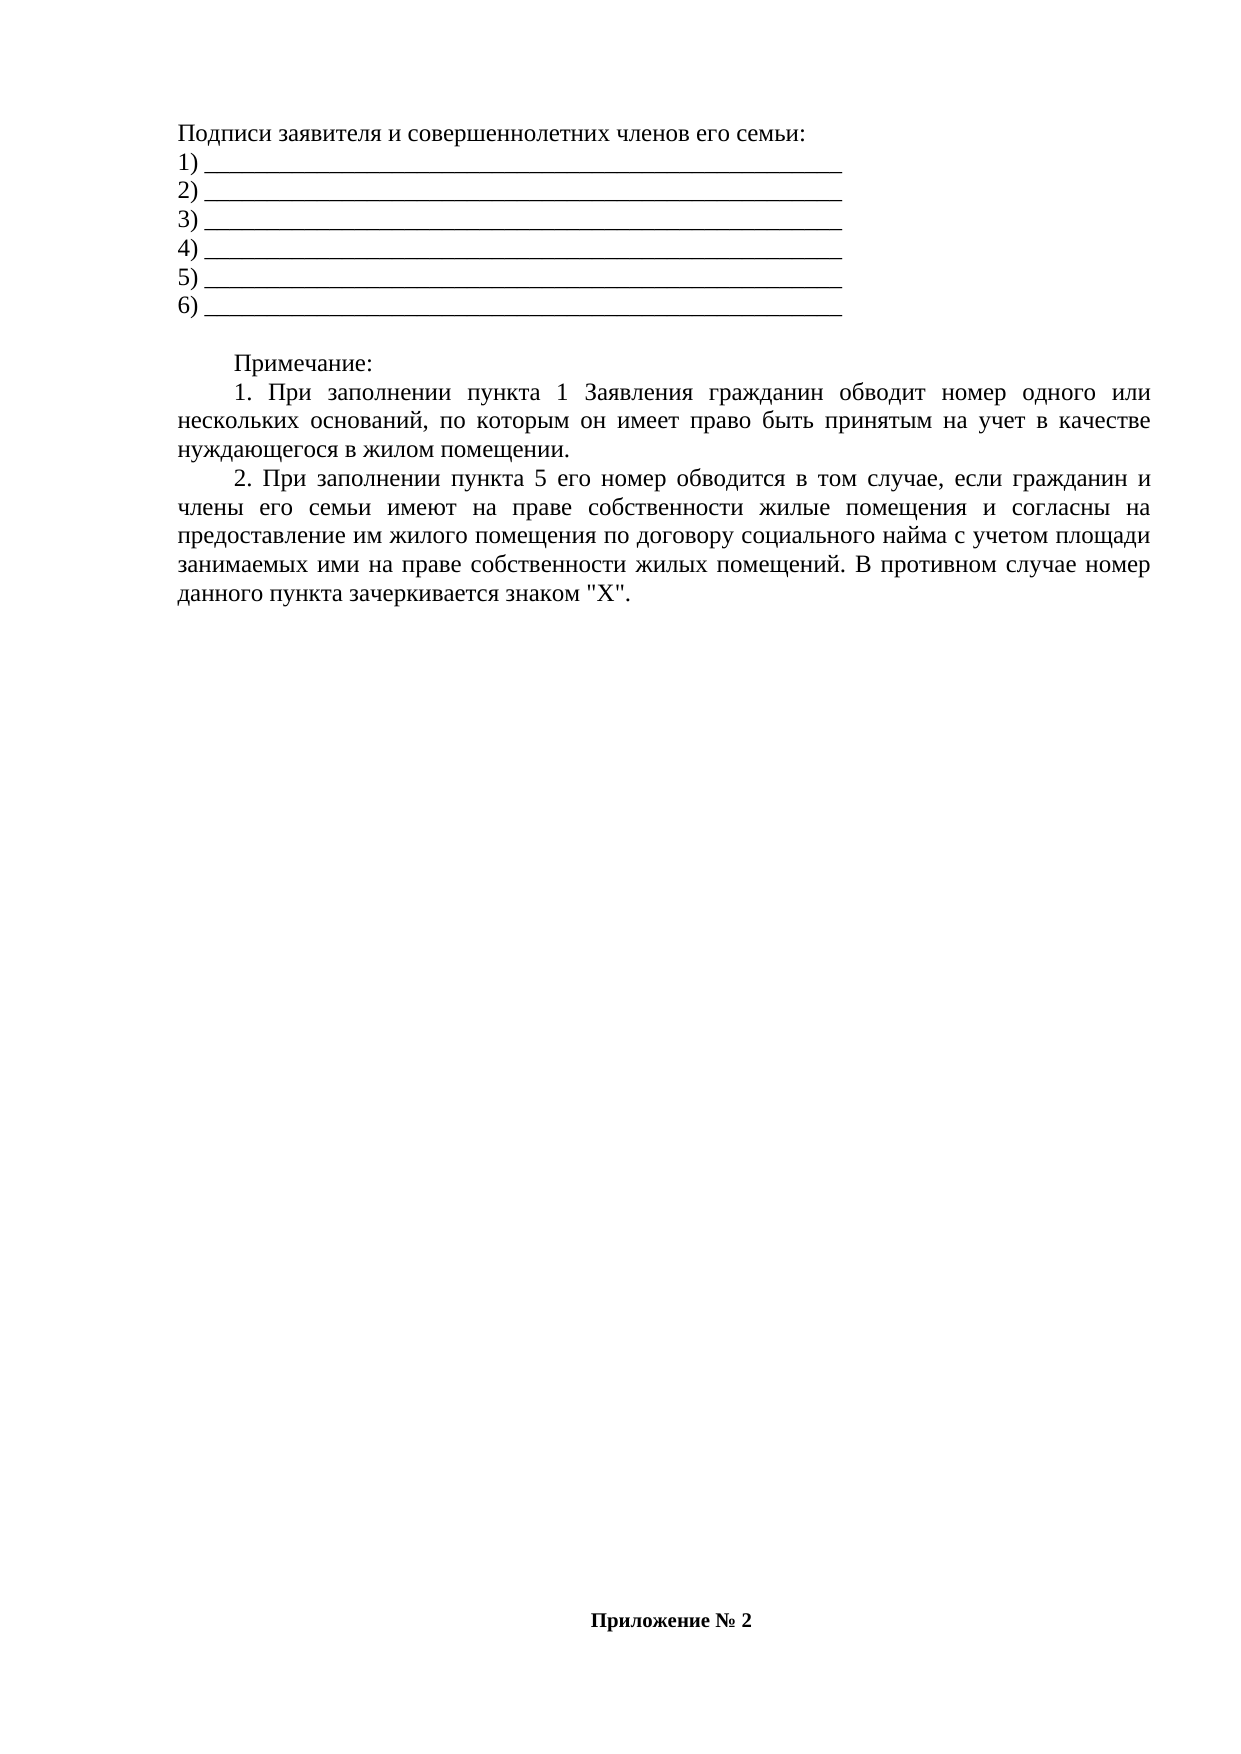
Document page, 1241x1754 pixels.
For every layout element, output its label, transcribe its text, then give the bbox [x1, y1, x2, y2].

text 4) ___________________________________________________ [177, 233, 1152, 262]
text 2) ___________________________________________________ [177, 176, 1152, 204]
text 3) ___________________________________________________ [177, 204, 1152, 233]
title Приложение № 2 [591, 1608, 1152, 1632]
text 5) ___________________________________________________ [177, 262, 1152, 291]
text 6) ___________________________________________________ [177, 291, 1152, 319]
text 1) ___________________________________________________ [177, 147, 1152, 176]
text Примечание: [177, 348, 1152, 377]
text 2. При заполнении пункта 5 его номер обводится в том случае, если гражданин и члены его семьи имеют на праве собственности жилые помещения и согласны на предоставление им жилого помещения по договору социального найма с учетом площади занимаемых ими на праве собственности жилых помещений. В противном случае номер данного пункта зачеркивается знаком "X". [177, 463, 1152, 607]
text Подписи заявителя и совершеннолетних членов его семьи: [177, 118, 1152, 147]
text 1. При заполнении пункта 1 Заявления гражданин обводит номер одного или нескольких оснований, по которым он имеет право быть принятым на учет в качестве нуждающегося в жилом помещении. [177, 377, 1152, 463]
